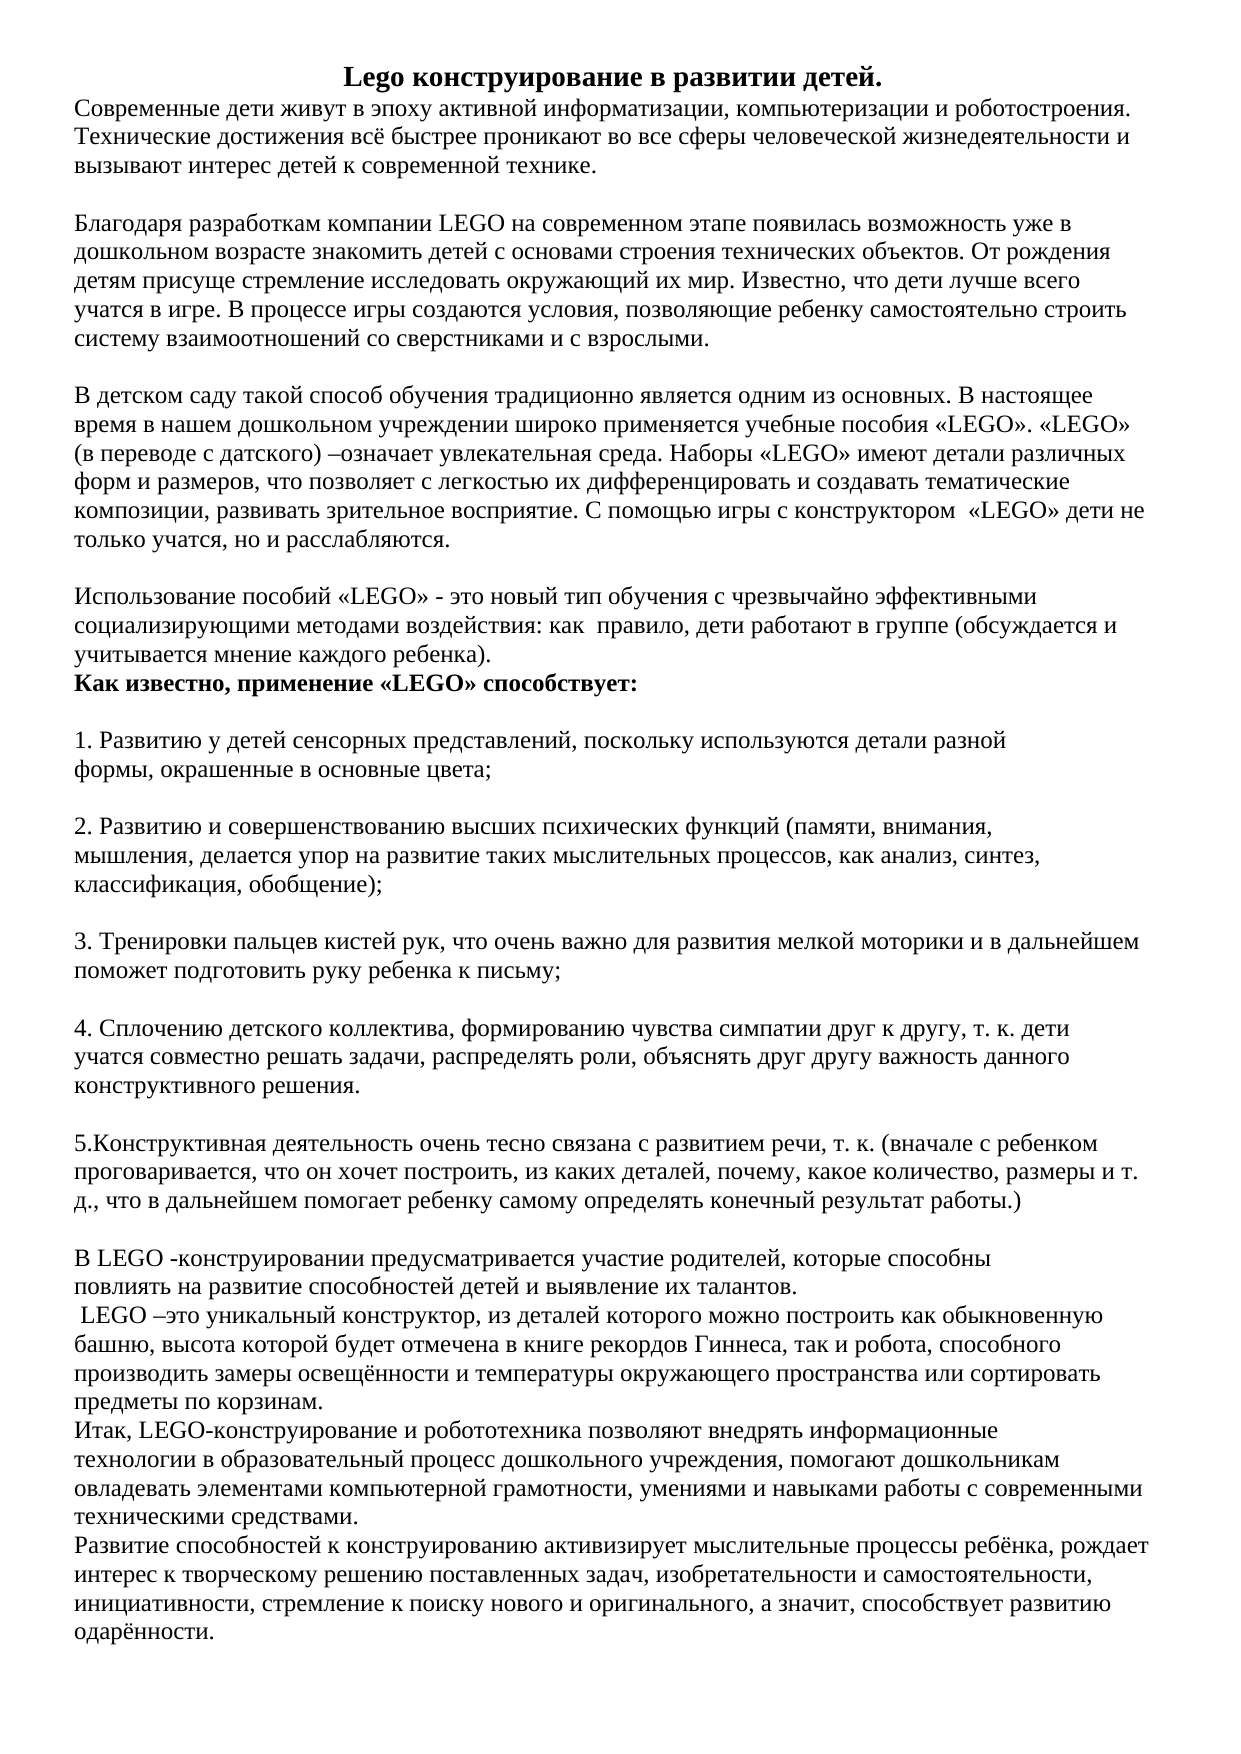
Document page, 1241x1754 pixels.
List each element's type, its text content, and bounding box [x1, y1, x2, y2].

text Lego конструирование в развитии детей. [74, 59, 1152, 93]
text 5.Конструктивная деятельность очень тесно связана с развитием речи, т. к. (вначале с ребенком проговаривается, что он хочет построить, из каких деталей, почему, какое количество, размеры и т. д., что в дальнейшем помогает ребенку самому определять конечный результат работы.) [74, 1128, 1152, 1214]
text формы, окрашенные в основные цвета; [74, 754, 1152, 783]
text технологии в образовательный процесс дошкольного учреждения, помогают дошкольникам [74, 1444, 1152, 1473]
text 3. Тренировки пальцев кистей рук, что очень важно для развития мелкой моторики и в дальнейшем поможет подготовить руку ребенка к письму; [74, 926, 1152, 984]
text Использование пособий «LEGO» - это новый тип обучения с чрезвычайно эффективными [74, 581, 1152, 610]
text Как известно, применение «LEGO» способствует: [74, 668, 1152, 696]
text дошкольном возрасте знакомить детей с основами строения технических объектов. От рождения [74, 236, 1152, 265]
text Современные дети живут в эпоху активной информатизации, компьютеризации и роботостроения. Технические достижения всё быстрее проникают во все сферы человеческой жизнедеятельности и вызывают интерес детей к современной технике. [74, 93, 1152, 179]
text детям присуще стремление исследовать окружающий их мир. Известно, что дети лучше всего учатся в игре. В процессе игры создаются условия, позволяющие ребенку самостоятельно строить систему взаимоотношений со сверстниками и с взрослыми. [74, 265, 1152, 351]
text техническими средствами. [74, 1501, 1152, 1530]
text Благодаря разработкам компании LEGO на современном этапе появилась возможность уже в [74, 208, 1152, 236]
text 4. Сплочению детского коллектива, формированию чувства симпатии друг к другу, т. к. дети [74, 1013, 1152, 1041]
text 1. Развитию у детей сенсорных представлений, поскольку используются детали разной [74, 725, 1152, 754]
text LEGO –это уникальный конструктор, из деталей которого можно построить как обыкновенную башню, высота которой будет отмечена в книге рекордов Гиннеса, так и робота, способного производить замеры освещённости и температуры окружающего пространства или сортировать предметы по корзинам. [74, 1300, 1152, 1415]
text мышления, делается упор на развитие таких мыслительных процессов, как анализ, синтез, классификация, обобщение); [74, 840, 1152, 898]
text В детском саду такой способ обучения традиционно является одним из основных. В настоящее время в нашем дошкольном учреждении широко применяется учебные пособия «LEGO». «LEGO» (в переводе с датского) –означает увлекательная среда. Наборы «LEGO» имеют детали различных форм и размеров, что позволяет с легкостью их дифференцировать и создавать тематические композиции, развивать зрительное восприятие. С помощью игры с конструктором «LEGO» дети не только учатся, но и расслабляются. [74, 380, 1152, 553]
text Итак, LEGO-конструирование и робототехника позволяют внедрять информационные [74, 1415, 1152, 1444]
text учатся совместно решать задачи, распределять роли, объяснять друг другу важность данного конструктивного решения. [74, 1041, 1152, 1099]
text В LEGO -конструировании предусматривается участие родителей, которые способны [74, 1243, 1152, 1271]
text Развитие способностей к конструированию активизирует мыслительные процессы ребёнка, рождает интерес к творческому решению поставленных задач, изобретательности и самостоятельности, инициативности, стремление к поиску нового и оригинального, а значит, способствует развитию одарённости. [74, 1530, 1152, 1645]
text повлиять на развитие способностей детей и выявление их талантов. [74, 1271, 1152, 1300]
text овладевать элементами компьютерной грамотности, умениями и навыками работы с современными [74, 1473, 1152, 1501]
text 2. Развитию и совершенствованию высших психических функций (памяти, внимания, [74, 811, 1152, 840]
text социализирующими методами воздействия: как правило, дети работают в группе (обсуждается и учитывается мнение каждого ребенка). [74, 610, 1152, 668]
